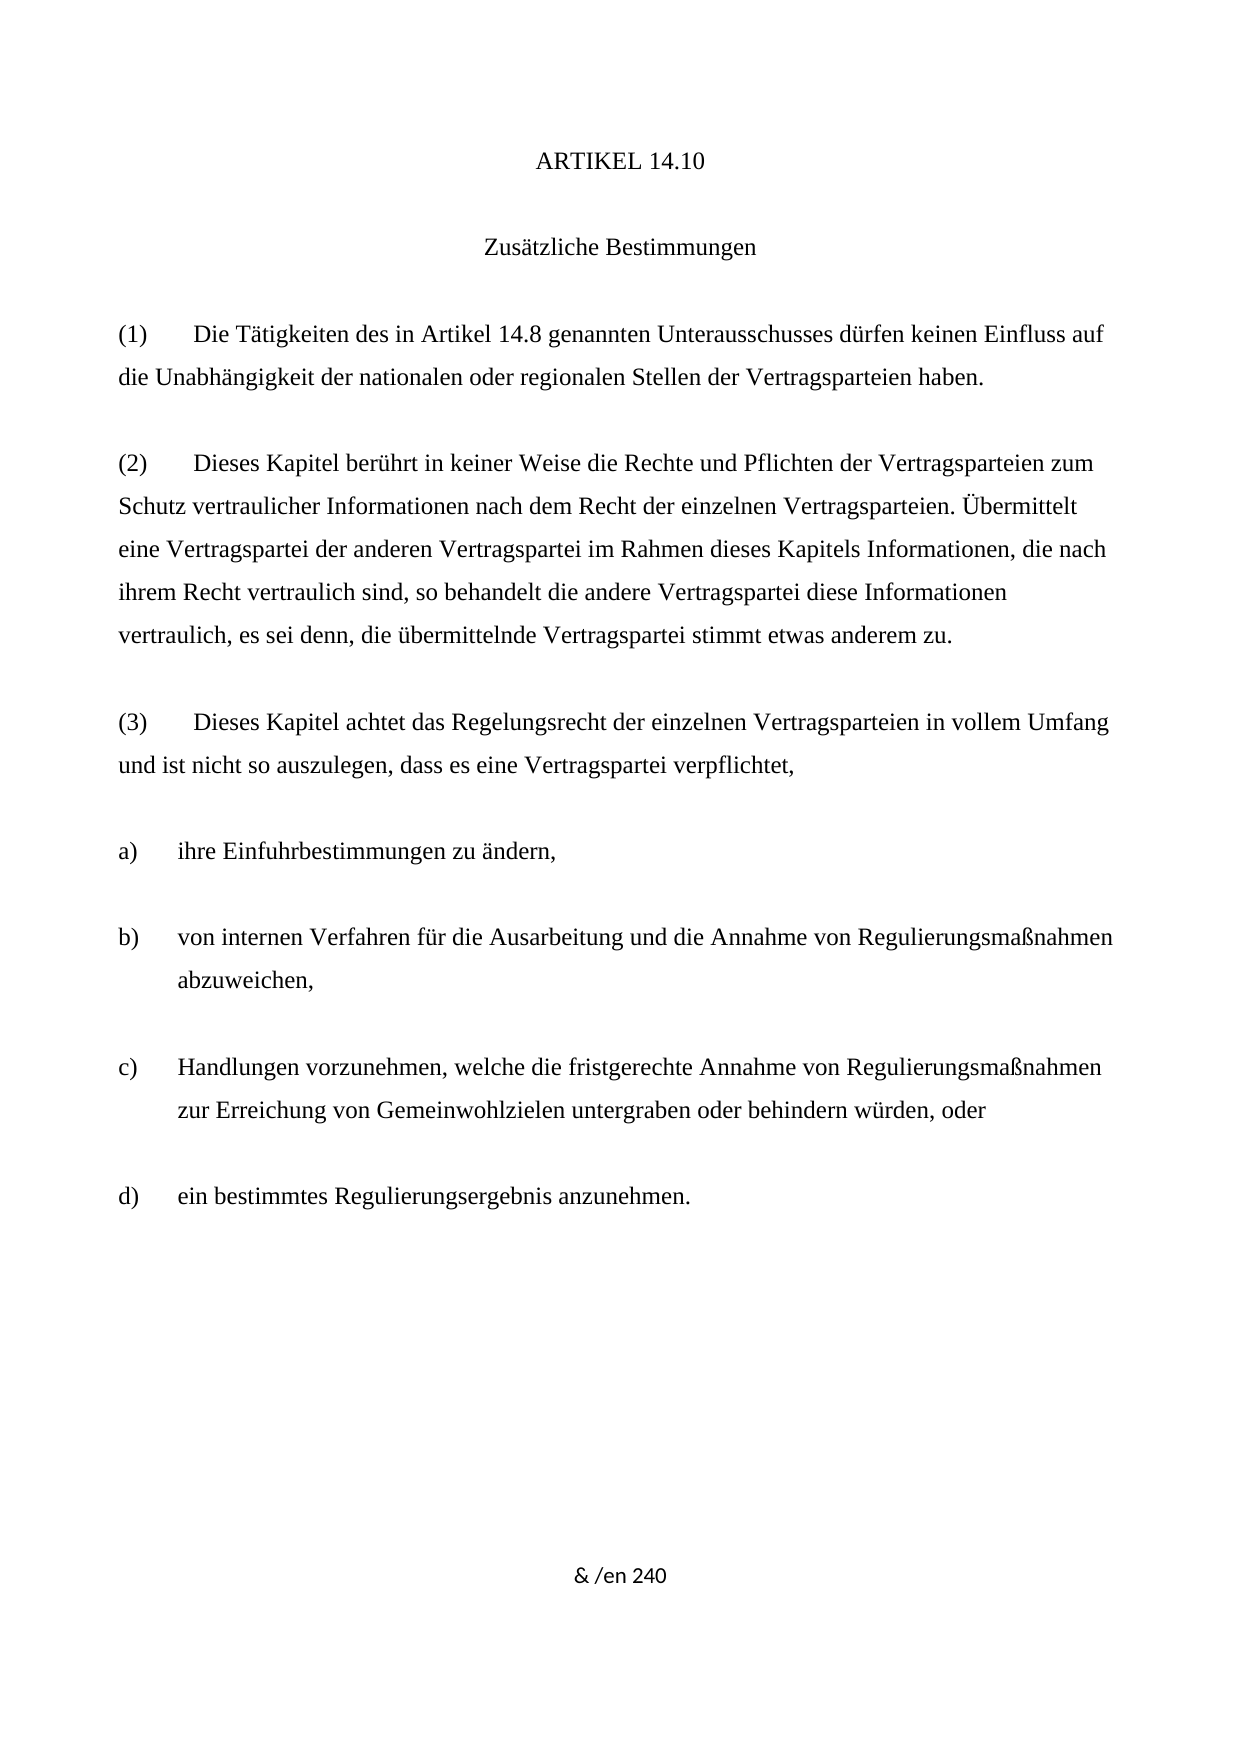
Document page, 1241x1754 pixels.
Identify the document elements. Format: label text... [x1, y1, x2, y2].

text d) ein bestimmtes Regulierungsergebnis anzunehmen. [118, 1181, 1122, 1210]
text a) ihre Einfuhrbestimmungen zu ändern, [118, 836, 1122, 865]
text (2) Dieses Kapitel berührt in keiner Weise die Rechte und Pflichten der Vertragsparteien zum Schutz vertraulicher Informationen nach dem Recht der einzelnen Vertragsparteien. Übermittelt eine Vertragspartei der anderen Vertragspartei im Rahmen dieses Kapitels Informationen, die nach ihrem Recht vertraulich sind, so behandelt die andere Vertragspartei diese Informationen vertraulich, es sei denn, die übermittelnde Vertragspartei stimmt etwas anderem zu. [118, 448, 1122, 649]
text Zusätzliche Bestimmungen [118, 232, 1122, 261]
text (1) Die Tätigkeiten des in Artikel 14.8 genannten Unterausschusses dürfen keinen Einfluss auf die Unabhängigkeit der nationalen oder regionalen Stellen der Vertragsparteien haben. [118, 319, 1122, 391]
text ARTIKEL 14.10 [118, 146, 1122, 175]
text c) Handlungen vorzunehmen, welche die fristgerechte Annahme von Regulierungsmaßnahmen zur Erreichung von Gemeinwohlzielen untergraben oder behindern würden, oder [118, 1052, 1122, 1124]
text (3) Dieses Kapitel achtet das Regelungsrecht der einzelnen Vertragsparteien in vollem Umfang und ist nicht so auszulegen, dass es eine Vertragspartei verpflichtet, [118, 707, 1122, 779]
text b) von internen Verfahren für die Ausarbeitung und die Annahme von Regulierungsmaßnahmen abzuweichen, [118, 922, 1122, 994]
